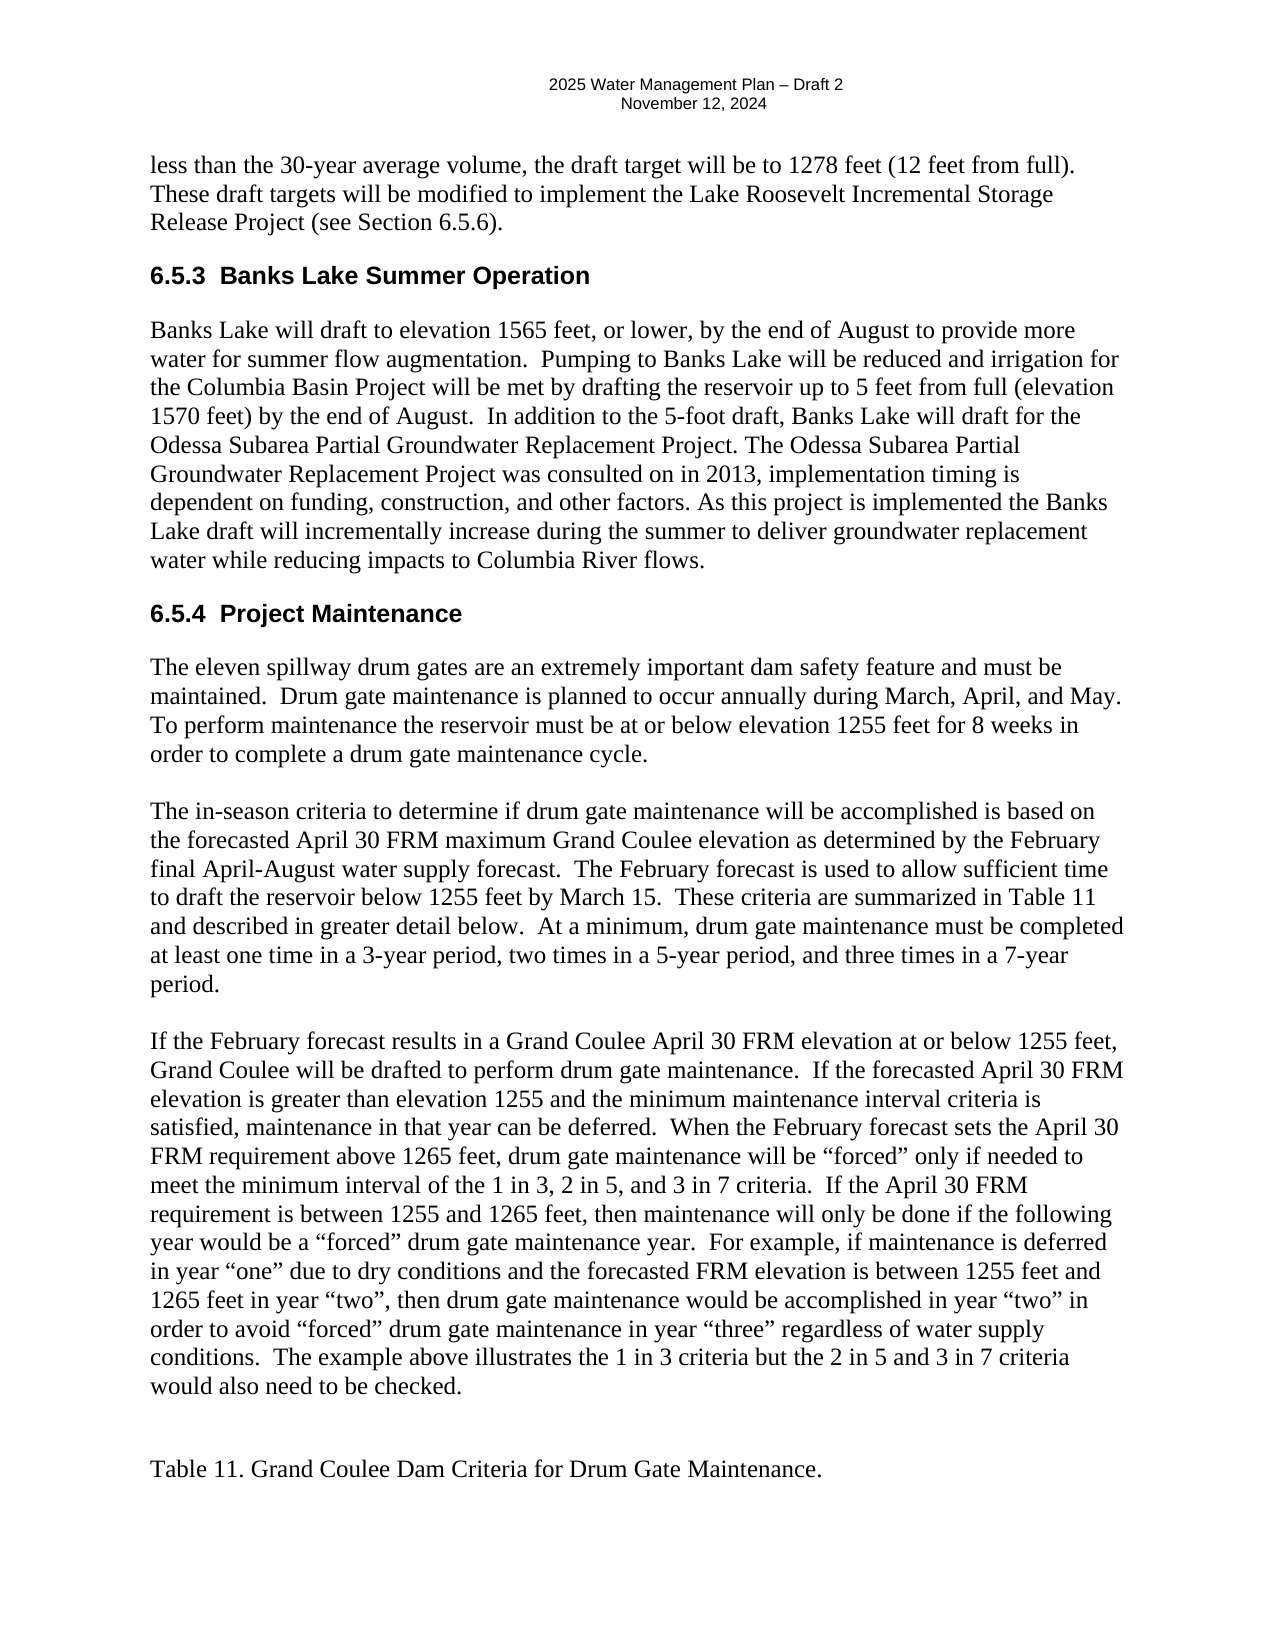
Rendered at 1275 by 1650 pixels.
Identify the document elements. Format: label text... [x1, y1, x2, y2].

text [150, 150, 1125, 236]
text If the February forecast results in a Grand Coulee April 30 FRM elevation at or below 1255 feet, Grand Coulee will be drafted to perform drum gate maintenance. If the forecasted April 30 FRM elevation is greater than elevation 1255 and the minimum maintenance interval criteria is satisfied, maintenance in that year can be deferred. When the February forecast sets the April 30 FRM requirement above 1265 feet, drum gate maintenance will be “forced” only if needed to meet the minimum interval of the 1 in 3, 2 in 5, and 3 in 7 criteria. If the April 30 FRM requirement is between 1255 and 1265 feet, then maintenance will only be done if the following year would be a “forced” drum gate maintenance year. For example, if maintenance is deferred in year “one” due to dry conditions and the forecasted FRM elevation is between 1255 feet and 1265 feet in year “two”, then drum gate maintenance would be accomplished in year “two” in order to avoid “forced” drum gate maintenance in year “three” regardless of water supply conditions. The example above illustrates the 1 in 3 criteria but the 2 in 5 and 3 in 7 criteria would also need to be checked. [150, 1026, 1125, 1400]
subtitle 6.5.4 Project Maintenance [150, 599, 1125, 627]
text The eleven spillway drum gates are an extremely important dam safety feature and must be maintained. Drum gate maintenance is planned to occur during March, April, and May. To perform maintenance the reservoir must be at or below elevation 1255 feet for 8 weeks in order to complete a drum gate maintenance cycle. [150, 652, 1125, 767]
text Table 11. Grand Coulee Dam Criteria for Drum Gate Maintenance. [150, 1454, 1125, 1482]
text The in-season criteria to determine if drum gate maintenance will be accomplished is based on the forecasted April 30 FRM maximum Grand Coulee elevation as determined by the February final April-August water supply forecast. The February forecast is used to allow sufficient time to draft the reservoir below 1255 feet by March 15. These criteria are summarized in Table 11 and described in greater detail below. At a minimum, drum gate maintenance must be completed at least one time in a 3-year period, two times in a 5-year period, and three times in a 7-year period. [150, 796, 1125, 997]
subtitle 6.5.3 Banks Lake Summer Operation [150, 261, 1125, 290]
text Banks Lake will draft to elevation 1565 feet, or lower, by the end of August to provide more water for summer flow augmentation. Pumping to Banks Lake will be reduced and irrigation for the Columbia Basin Project will be met by drafting the reservoir up to 5 feet from full (elevation 1570 feet) by the end of August. In addition to the 5-foot draft, Banks Lake will draft for the Odessa Subarea Partial Groundwater Replacement Project. The Odessa Subarea Partial Groundwater Replacement Project was consulted on in 2013, implementation timing is dependent on funding, construction, and other factors. As this project is implemented the Banks Lake draft will incrementally increase during the summer to deliver groundwater replacement water while reducing impacts to Columbia River flows. [150, 315, 1125, 574]
